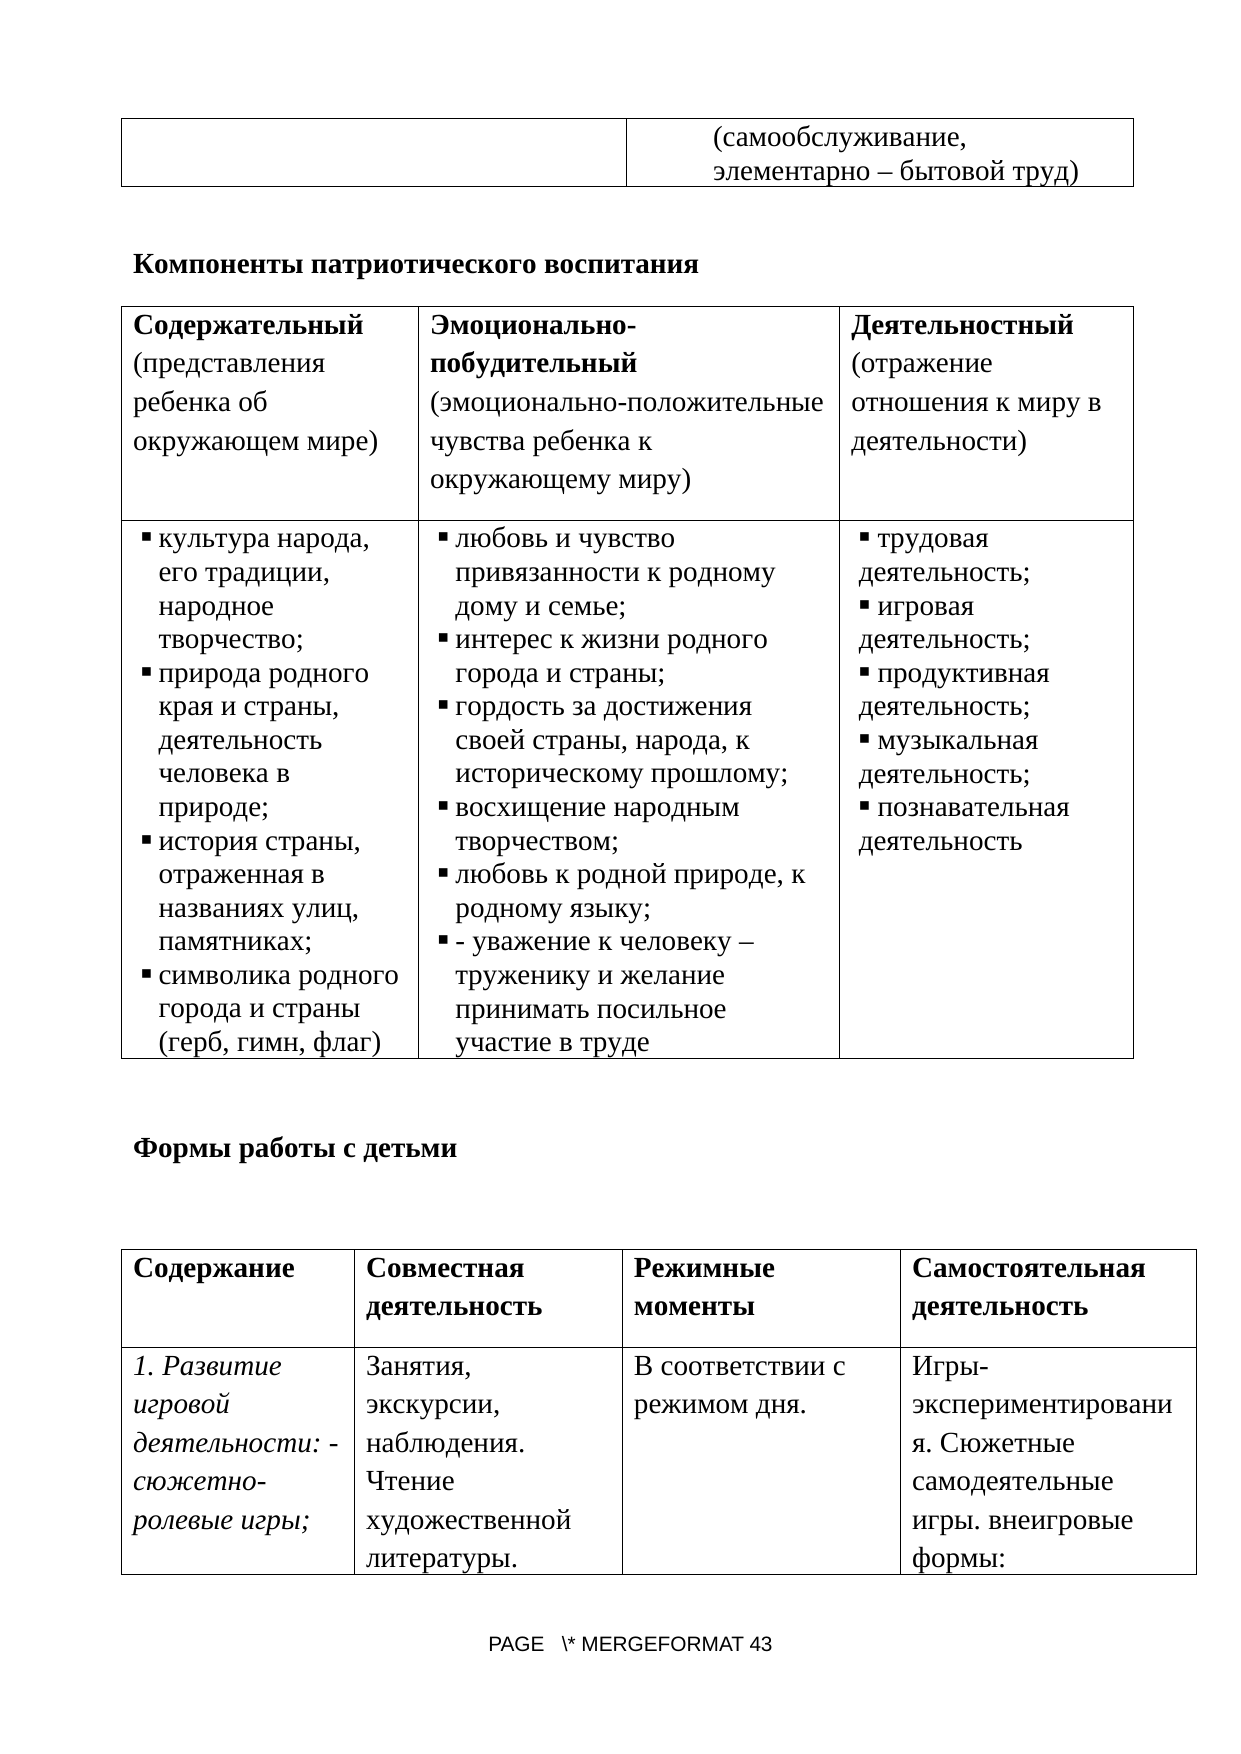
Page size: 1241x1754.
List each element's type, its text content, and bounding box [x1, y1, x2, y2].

text Компоненты патриотического воспитания [133, 247, 1122, 280]
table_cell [122, 1348, 354, 1574]
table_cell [623, 1348, 900, 1574]
table_header Совместная деятельность [355, 1250, 622, 1347]
table_header Режимные моменты [623, 1250, 900, 1347]
table_cell культура народа, его традиции, народное творчество; природа родного края и страны, деятельность человека в природе; история страны, отраженная в названиях улиц, памятниках; символика родного города и страны (герб, гимн, флаг) [122, 521, 418, 1058]
table_header Деятельностный (отражение отношения к миру в деятельности) [840, 307, 1133, 519]
text Формы работы с детьми [133, 1130, 1122, 1163]
table_header Содержательный (представления ребенка об окружающем мире) [122, 307, 418, 519]
table_header Эмоционально-побудительный (эмоционально-положительные чувства ребенка к окружающему миру) [419, 307, 839, 519]
table_header Самостоятельная деятельность [901, 1250, 1196, 1347]
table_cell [627, 119, 1133, 186]
table_cell трудовая деятельность; игровая деятельность; продуктивная деятельность; музыкальная деятельность; познавательная деятельность [840, 521, 1133, 1058]
table_cell любовь и чувство привязанности к родному дому и семье; интерес к жизни родного города и страны; гордость за достижения своей страны, народа, к историческому прошлому; восхищение народным творчеством; любовь к родной природе, к родному языку; - уважение к человеку – труженику и желание принимать посильное участие в труде [419, 521, 839, 1058]
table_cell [122, 119, 626, 186]
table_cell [355, 1348, 622, 1574]
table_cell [901, 1348, 1196, 1574]
table_header Содержание [122, 1250, 354, 1347]
